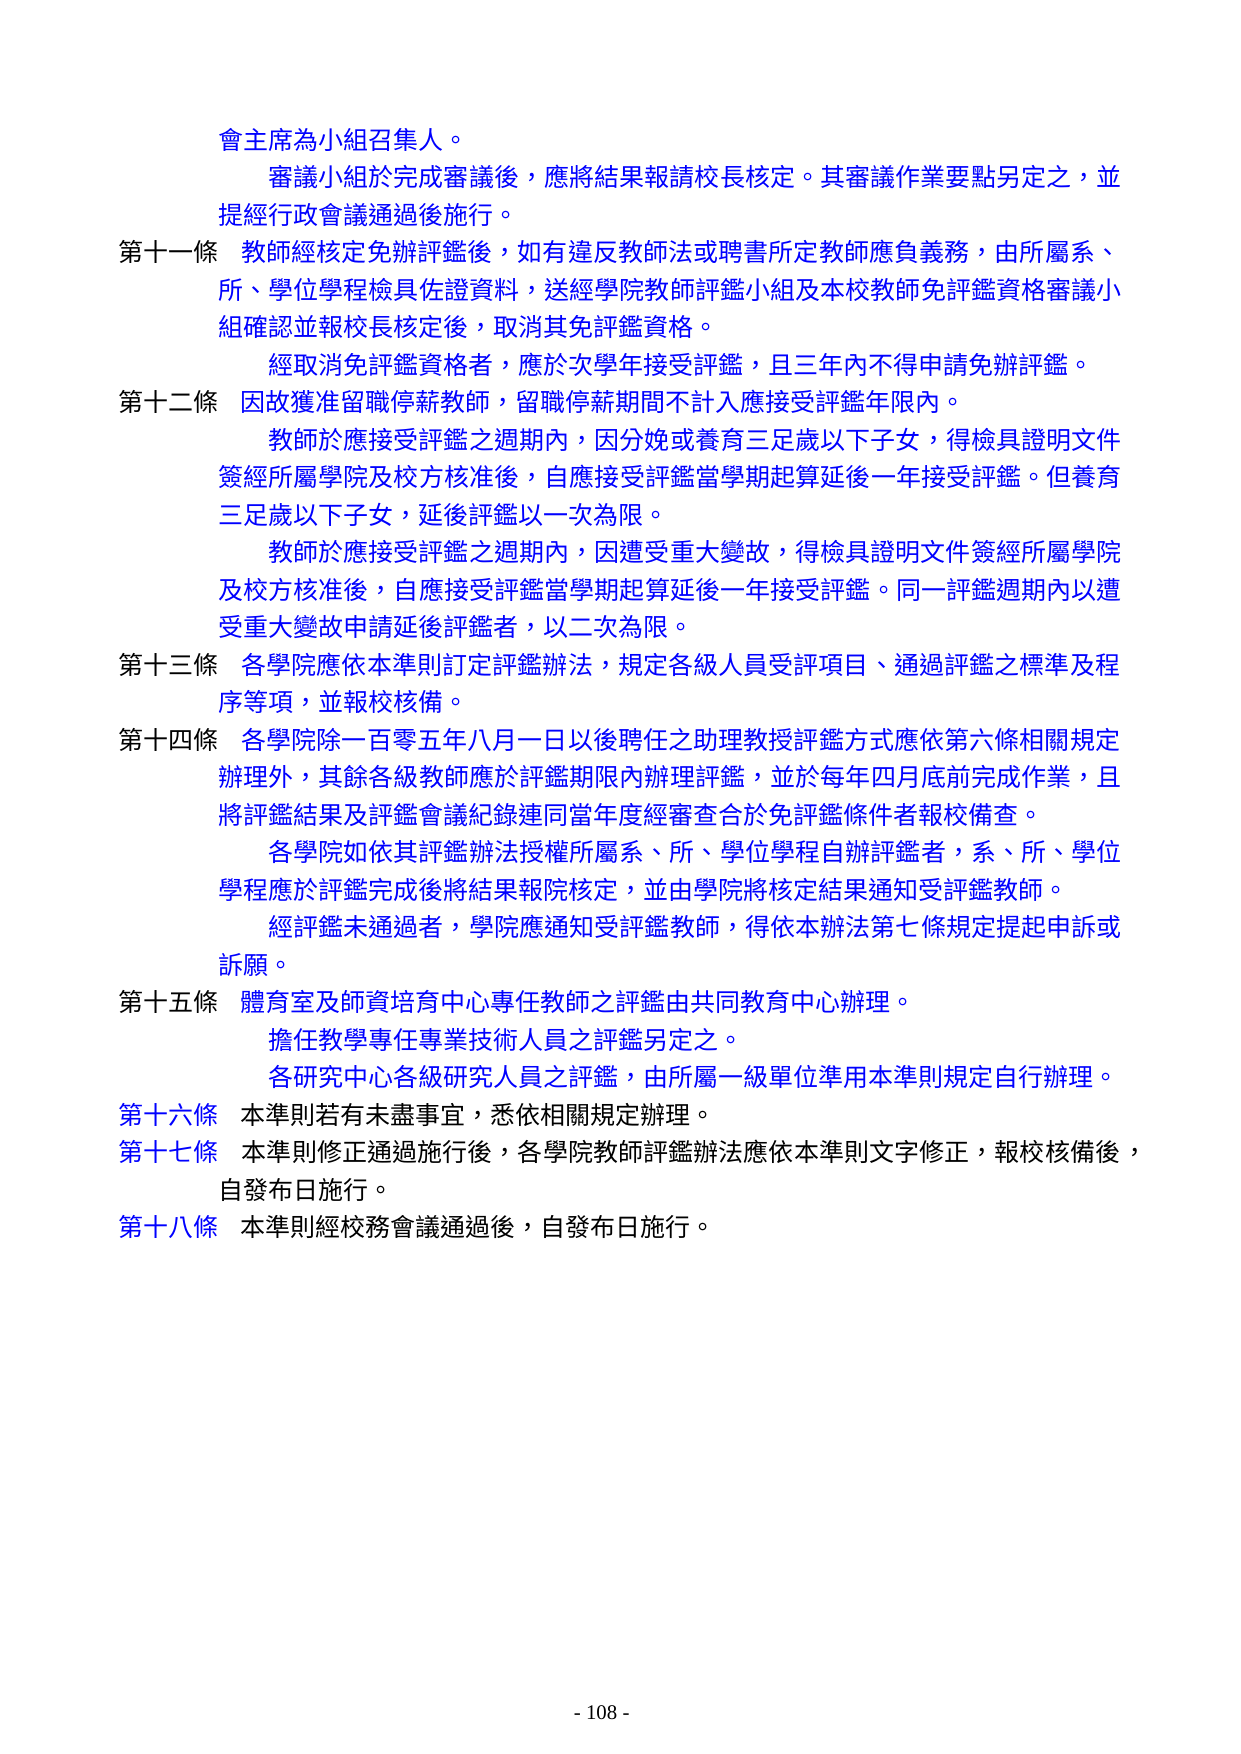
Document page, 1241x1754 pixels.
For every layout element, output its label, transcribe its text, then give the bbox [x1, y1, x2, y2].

text 第十三條 各學院應依本準則訂定評鑑辦法，規定各級人員受評項目、通過評鑑之標準及程序等項，並報校核備。 [118, 644, 1122, 719]
text 第十二條 因故獲准留職停薪教師，留職停薪期間不計入應接受評鑑年限內。 [118, 382, 1122, 419]
text 審議小組於完成審議後，應將結果報請校長核定。其審議作業要點另定之，並提經行政會議通過後施行。 [218, 157, 1122, 232]
text 第十八條 本準則經校務會議通過後，自發布日施行。 [118, 1207, 1122, 1244]
text 第十一條 教師經核定免辦評鑑後，如有違反教師法或聘書所定教師應負義務，由所屬系、所、學位學程檢具佐證資料，送經學院教師評鑑小組及本校教師免評鑑資格審議小組確認並報校長核定後，取消其免評鑑資格。 [118, 232, 1122, 344]
text 第十七條 本準則修正通過施行後，各學院教師評鑑辦法應依本準則文字修正，報校核備後，自發布日施行。 [118, 1132, 1122, 1207]
text 各學院如依其評鑑辦法授權所屬系、所、學位學程自辦評鑑者，系、所、學位學程應於評鑑完成後將結果報院核定，並由學院將核定結果通知受評鑑教師。 [218, 832, 1122, 907]
text 第十四條 各學院除一百零五年八月一日以後聘任之助理教授評鑑方式應依第六條相關規定辦理外，其餘各級教師應於評鑑期限內辦理評鑑，並於每年四月底前完成作業，且將評鑑結果及評鑑會議紀錄連同當年度經審查合於免評鑑條件者報校備查。 [118, 719, 1122, 832]
text 教師於應接受評鑑之週期內，因遭受重大變故，得檢具證明文件簽經所屬學院及校方核准後，自應接受評鑑當學期起算延後一年接受評鑑。同一評鑑週期內以遭受重大變故申請延後評鑑者，以二次為限。 [218, 532, 1122, 644]
text 各研究中心各級研究人員之評鑑，由所屬一級單位準用本準則規定自行辦理。 [218, 1057, 1122, 1094]
text 第十六條 本準則若有未盡事宜，悉依相關規定辦理。 [118, 1094, 1122, 1132]
text 經取消免評鑑資格者，應於次學年接受評鑑，且三年內不得申請免辦評鑑。 [218, 344, 1122, 382]
text 經評鑑未通過者，學院應通知受評鑑教師，得依本辦法第七條規定提起申訴或訴願。 [218, 907, 1122, 982]
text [118, 119, 1122, 157]
text 教師於應接受評鑑之週期內，因分娩或養育三足歲以下子女，得檢具證明文件簽經所屬學院及校方核准後，自應接受評鑑當學期起算延後一年接受評鑑。但養育三足歲以下子女，延後評鑑以一次為限。 [218, 419, 1122, 532]
text 第十五條 體育室及師資培育中心專任教師之評鑑由共同教育中心辦理。 [118, 982, 1122, 1019]
text 擔任教學專任專業技術人員之評鑑另定之。 [218, 1019, 1122, 1057]
